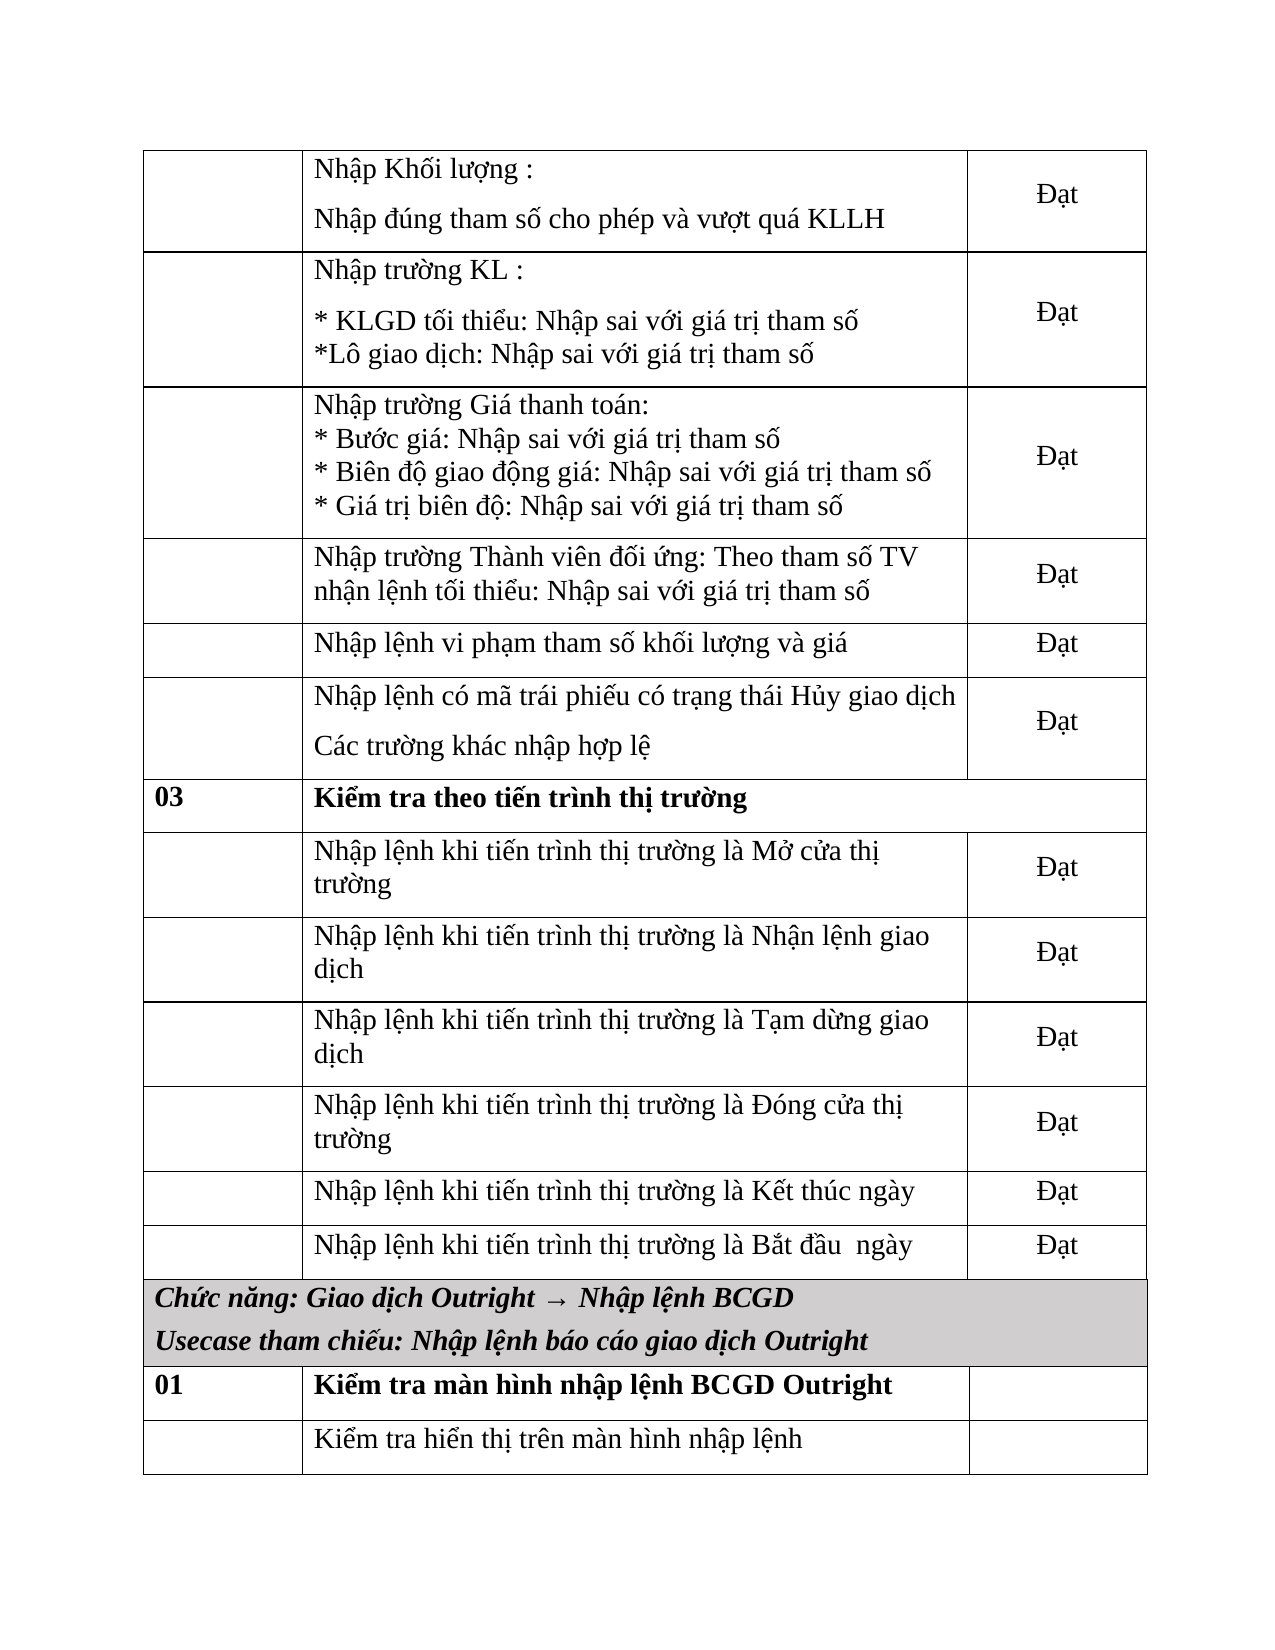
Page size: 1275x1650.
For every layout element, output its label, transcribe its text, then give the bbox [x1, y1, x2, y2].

table_cell 01 [144, 1367, 302, 1420]
table_cell [144, 624, 302, 677]
table_cell [144, 151, 302, 251]
table_cell Kiểm tra hiển thị trên màn hình nhập lệnh [303, 1421, 969, 1474]
table_cell Nhập trường Giá thanh toán: * Bước giá: Nhập sai với giá trị tham số * Biên độ giao động giá: Nhập sai với giá trị tham số * Giá trị biên độ: Nhập sai với giá trị tham số [303, 388, 967, 538]
table_cell Nhập lệnh khi tiến trình thị trường là Tạm dừng giao dịch [303, 1003, 967, 1086]
table_cell Nhập Khối lượng : Nhập đúng tham số cho phép và vượt quá KLLH [303, 151, 967, 251]
table_cell [144, 539, 302, 623]
table_cell Nhập lệnh khi tiến trình thị trường là Bắt đầu ngày [303, 1226, 967, 1279]
table_cell [144, 1226, 302, 1279]
table_cell Đạt [968, 151, 1146, 251]
table_cell Đạt [968, 253, 1146, 386]
table_cell [970, 1367, 1147, 1420]
table_cell Nhập trường Thành viên đối ứng: Theo tham số TV nhận lệnh tối thiểu: Nhập sai với giá trị tham số [303, 539, 967, 623]
table_cell [144, 388, 302, 538]
table_cell Đạt [968, 388, 1146, 538]
table_cell Đạt [968, 678, 1146, 778]
table_cell Đạt [968, 1087, 1146, 1171]
table_cell Đạt [968, 1226, 1146, 1279]
table_cell [144, 1172, 302, 1225]
table_cell Nhập lệnh khi tiến trình thị trường là Kết thúc ngày [303, 1172, 967, 1225]
table_cell Đạt [968, 1172, 1146, 1225]
table_cell [144, 1421, 302, 1474]
table_cell Chức năng: Giao dịch Outright → Nhập lệnh BCGD Usecase tham chiếu: Nhập lệnh báo cáo giao dịch Outright [144, 1280, 1147, 1366]
table_cell [144, 1087, 302, 1171]
table_cell [144, 1003, 302, 1086]
table_cell Kiểm tra màn hình nhập lệnh BCGD Outright [303, 1367, 969, 1420]
table_cell Đạt [968, 539, 1146, 623]
table_cell [144, 918, 302, 1001]
table_cell Nhập lệnh khi tiến trình thị trường là Đóng cửa thị trường [303, 1087, 967, 1171]
table_cell Đạt [968, 833, 1146, 917]
table_cell [144, 833, 302, 917]
table_cell Đạt [968, 918, 1146, 1001]
table_cell Đạt [968, 1003, 1146, 1086]
table_cell [144, 678, 302, 778]
table_cell Nhập lệnh khi tiến trình thị trường là Nhận lệnh giao dịch [303, 918, 967, 1001]
table_cell Nhập lệnh có mã trái phiếu có trạng thái Hủy giao dịch Các trường khác nhập hợp lệ [303, 678, 967, 778]
table_cell [144, 253, 302, 386]
table_cell Nhập trường KL : * KLGD tối thiểu: Nhập sai với giá trị tham số *Lô giao dịch: Nhập sai với giá trị tham số [303, 253, 967, 386]
table_cell Kiểm tra theo tiến trình thị trường [303, 780, 1146, 832]
table_cell Đạt [968, 624, 1146, 677]
table_cell 03 [144, 780, 302, 832]
table_cell Nhập lệnh vi phạm tham số khối lượng và giá [303, 624, 967, 677]
table_cell Nhập lệnh khi tiến trình thị trường là Mở cửa thị trường [303, 833, 967, 917]
table_cell [970, 1421, 1147, 1474]
